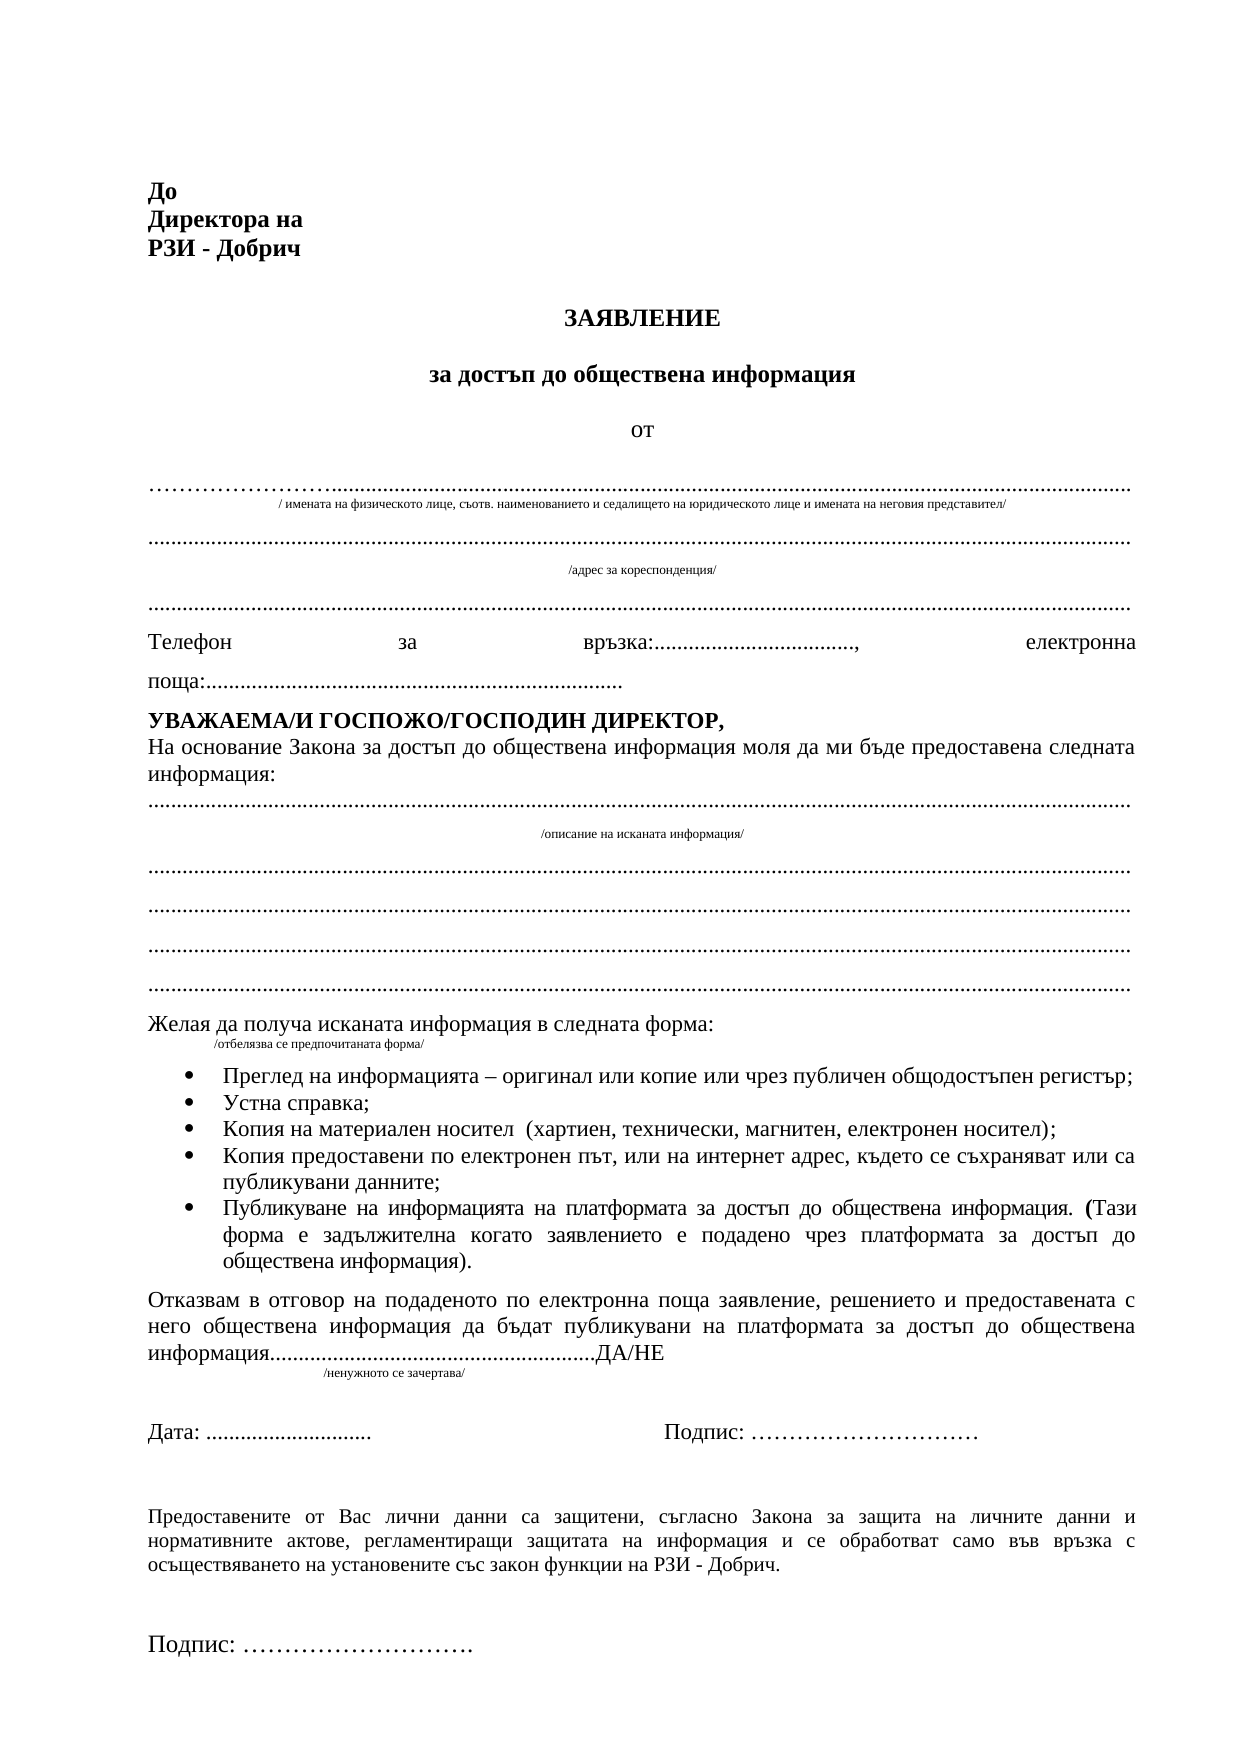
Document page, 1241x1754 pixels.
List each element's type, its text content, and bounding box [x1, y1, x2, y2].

text Предоставените от Вас лични данни са защитени, съгласно Закона за защита на личните данни и нормативните актове, регламентиращи защитата на информация и се обработват само във връзка с осъществяването на установените със закон функции на РЗИ - Добрич. [148, 1504, 1137, 1576]
list Преглед на информацията – оригинал или копие или чрез публичен общодостъпен регистър; [185, 1063, 1137, 1089]
text от [148, 414, 1137, 443]
text Директора на [148, 204, 1137, 233]
text УВАЖАЕМА/И ГОСПОЖО/ГОСПОДИН ДИРЕКТОР, [148, 707, 1137, 733]
text за достъп до обществена информация [148, 359, 1137, 388]
text Телефон за връзка:..................................., електронна поща:......................................................................... [148, 628, 1137, 694]
text ............................................................................................................................................................................ [148, 786, 1137, 812]
list Копия предоставени по електронен път, или на интернет адрес, където се съхраняват или са публикувани данните; [185, 1142, 1137, 1194]
text / имената на физическото лице, съотв. наименованието и седалището на юридическото лице и имената на неговия представител/ [148, 496, 1137, 523]
text ЗАЯВЛЕНИЕ [148, 303, 1137, 332]
text ............................................................................................................................................................................ [148, 970, 1137, 997]
text /ненужното се зачертава/ [148, 1365, 1137, 1391]
text На основание Закона за достъп до обществена информация моля да ми бъде предоставена следната информация: [148, 733, 1137, 786]
text ............................................................................................................................................................................ [148, 931, 1137, 957]
list Копия на материален носител (хартиен, технически, магнитен, електронен носител); [185, 1115, 1137, 1142]
text ............................................................................................................................................................................ [148, 589, 1137, 615]
text ............................................................................................................................................................................ [148, 891, 1137, 918]
text Дата: ............................. Подпис: ………………………… [148, 1418, 1137, 1444]
text /адрес за кореспонденция/ [148, 562, 1137, 589]
list Публикуване на информацията на платформата за достъп до обществена информация. (Тази форма е задължителна когато заявлението е подадено чрез платформата за достъп до обществена информация). [185, 1194, 1137, 1273]
text РЗИ - Добрич [148, 233, 1137, 262]
text Подпис: ………………………. [148, 1629, 1137, 1658]
text ............................................................................................................................................................................ [148, 523, 1137, 549]
text До [148, 176, 1137, 204]
text Желая да получа исканата информация в следната форма: [148, 1010, 1137, 1036]
text ……………………............................................................................................................................................ [148, 470, 1137, 496]
text /отбелязва се предпочитаната форма/ [148, 1036, 1137, 1063]
text ............................................................................................................................................................................ [148, 852, 1137, 878]
list Устна справка; [185, 1089, 1137, 1115]
text Отказвам в отговор на подаденото по електронна поща заявление, решението и предоставената с него обществена информация да бъдат публикувани на платформата за достъп до обществена информация.........................................................ДА/НЕ [148, 1286, 1137, 1365]
text /описание на исканата информация/ [148, 826, 1137, 852]
